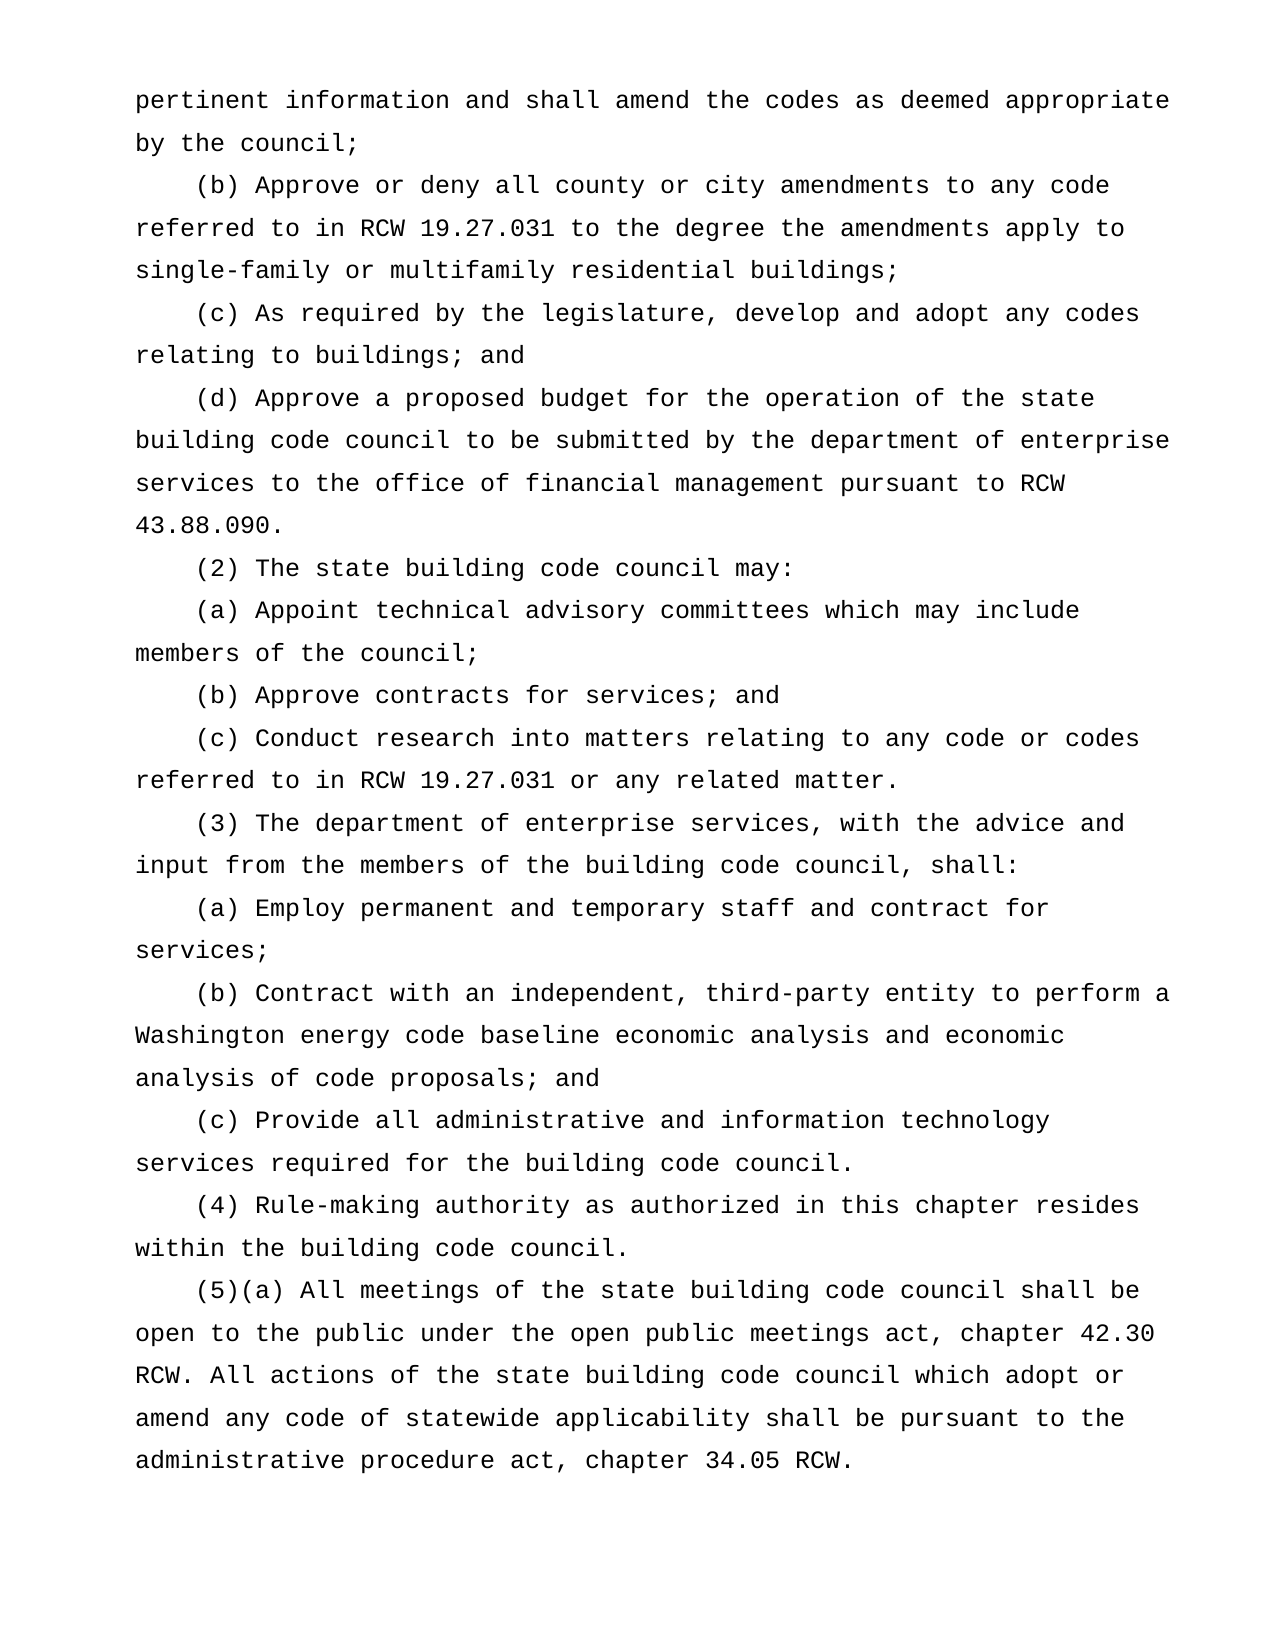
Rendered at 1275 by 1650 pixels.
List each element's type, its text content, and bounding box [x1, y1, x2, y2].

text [135, 75, 1170, 160]
text (3) The department of enterprise services, with the advice and input from the members of the building code council, shall: [135, 797, 1170, 882]
text (a) Employ permanent and temporary staff and contract for services; [135, 882, 1170, 967]
text (c) Provide all administrative and information technology services required for the building code council. [135, 1095, 1170, 1180]
text (c) Conduct research into matters relating to any code or codes referred to in RCW 19.27.031 or any related matter. [135, 712, 1170, 797]
text (4) Rule-making authority as authorized in this chapter resides within the building code council. [135, 1180, 1170, 1265]
text (c) As required by the legislature, develop and adopt any codes relating to buildings; and [135, 287, 1170, 372]
text (5)(a) All meetings of the state building code council shall be open to the public under the open public meetings act, chapter 42.30 RCW. All actions of the state building code council which adopt or amend any code of statewide applicability shall be pursuant to the administrative procedure act, chapter 34.05 RCW. [135, 1265, 1170, 1477]
text (b) Contract with an independent, third-party entity to perform a Washington energy code baseline economic analysis and economic analysis of code proposals; and [135, 967, 1170, 1095]
text (2) The state building code council may: [135, 542, 1170, 585]
text (b) Approve contracts for services; and [135, 670, 1170, 712]
text (d) Approve a proposed budget for the operation of the state building code council to be submitted by the department of enterprise services to the office of financial management pursuant to RCW 43.88.090. [135, 372, 1170, 542]
text (b) Approve or deny all county or city amendments to any code referred to in RCW 19.27.031 to the degree the amendments apply to single-family or multifamily residential buildings; [135, 160, 1170, 287]
text (a) Appoint technical advisory committees which may include members of the council; [135, 585, 1170, 670]
